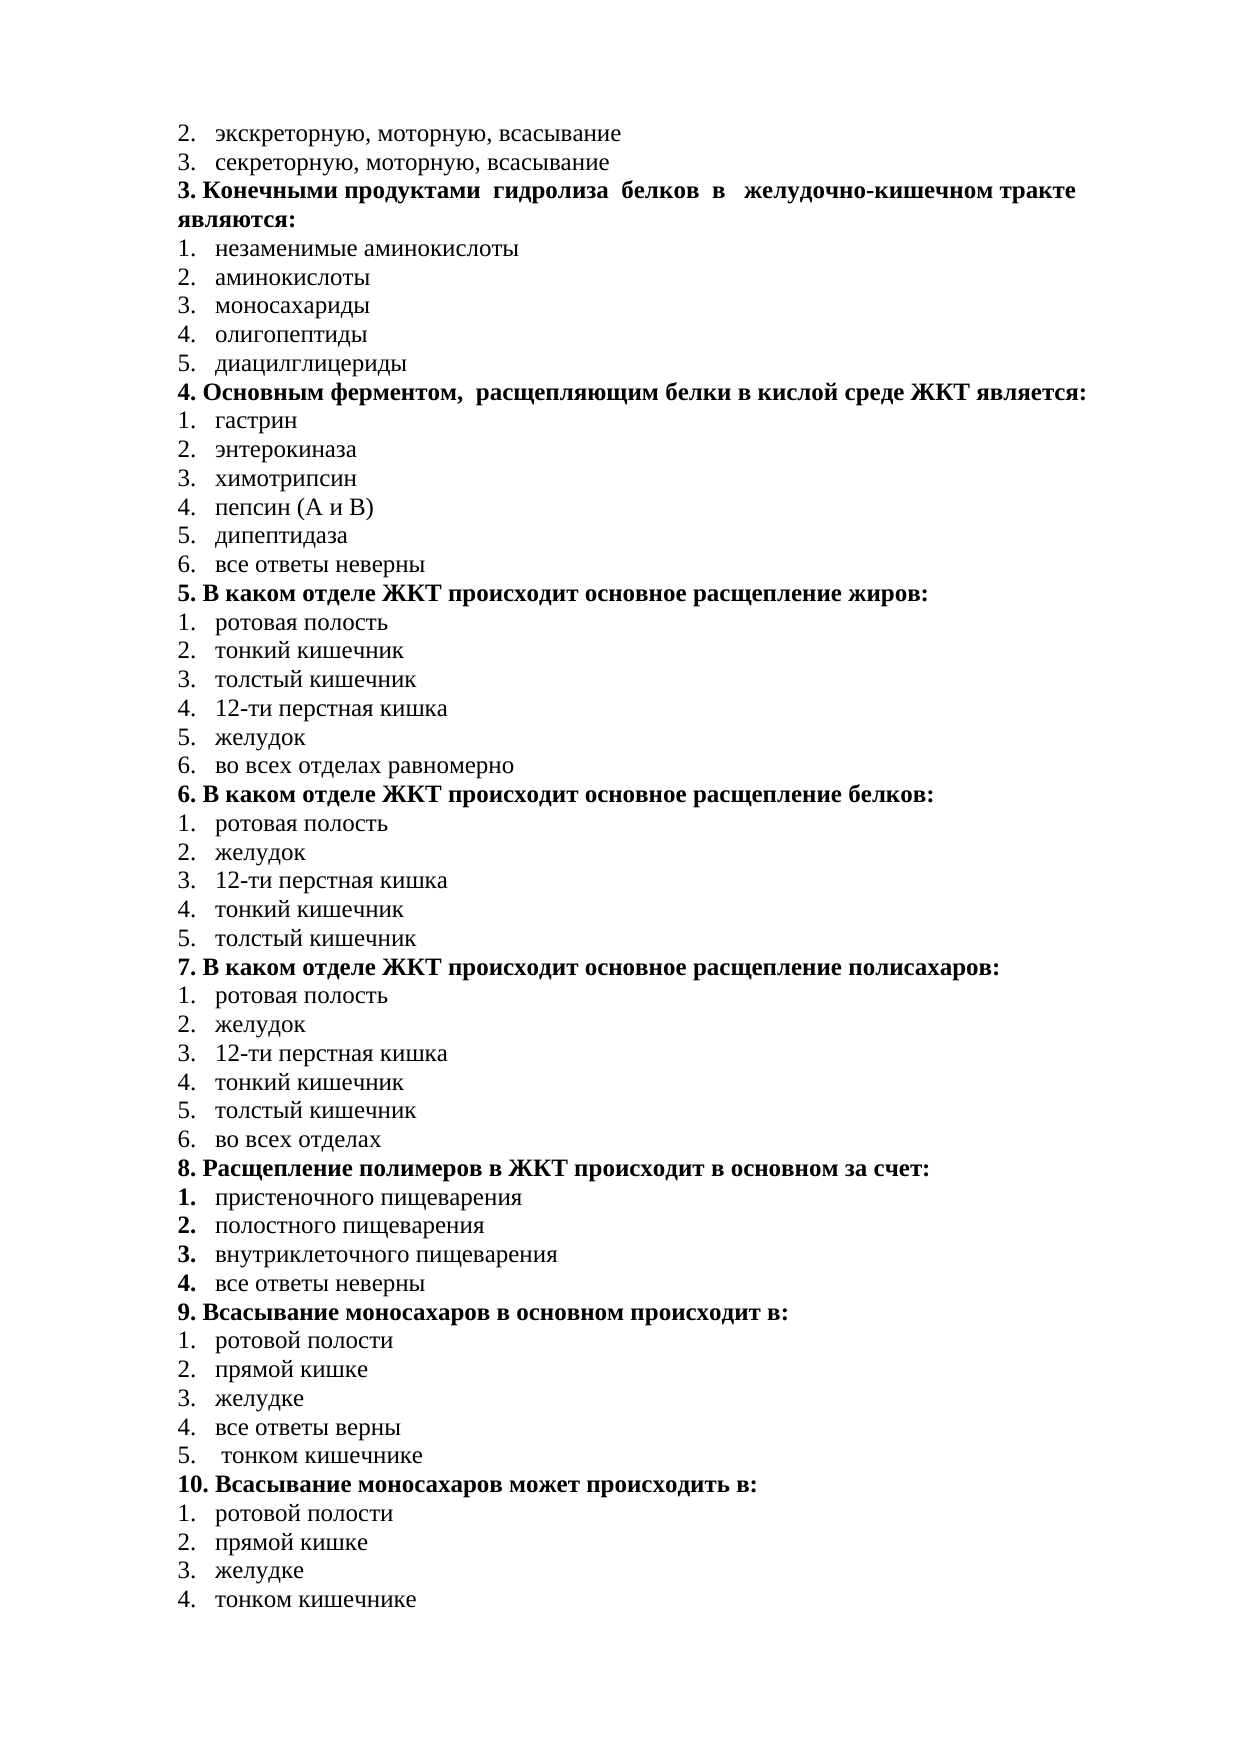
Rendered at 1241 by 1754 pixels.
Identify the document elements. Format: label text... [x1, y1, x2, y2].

list толстый кишечник [177, 1096, 1152, 1124]
list пристеночного пищеварения [177, 1182, 1152, 1211]
list дипептидаза [177, 521, 1152, 549]
list тонком кишечнике [177, 1441, 1152, 1469]
list во всех отделах [177, 1124, 1152, 1153]
list экскреторную, моторную, всасывание [177, 118, 1152, 147]
list толстый кишечник [177, 664, 1152, 693]
list 12-ти перстная кишка [177, 1038, 1152, 1067]
list пепсин (А и В) [177, 492, 1152, 521]
text 4. Основным ферментом, расщепляющим белки в кислой среде ЖКТ является: [177, 377, 1152, 406]
list все ответы верны [177, 1412, 1152, 1441]
text 5. В каком отделе ЖКТ происходит основное расщепление жиров: [177, 578, 1152, 607]
text 10. Всасывание моносахаров может происходить в: [177, 1469, 1152, 1498]
list диацилглицериды [177, 348, 1152, 377]
list секреторную, моторную, всасывание [177, 147, 1152, 176]
list гастрин [177, 406, 1152, 434]
text 9. Всасывание моносахаров в основном происходит в: [177, 1297, 1152, 1326]
text 6. В каком отделе ЖКТ происходит основное расщепление белков: [177, 779, 1152, 808]
list ротовой полости [177, 1498, 1152, 1527]
list желудок [177, 837, 1152, 866]
list олигопептиды [177, 319, 1152, 348]
list толстый кишечник [177, 923, 1152, 952]
list прямой кишке [177, 1527, 1152, 1556]
list тонкий кишечник [177, 894, 1152, 923]
list все ответы неверны [177, 1268, 1152, 1297]
list ротовая полость [177, 607, 1152, 636]
list желудок [177, 1009, 1152, 1038]
list тонком кишечнике [177, 1584, 1152, 1613]
list химотрипсин [177, 463, 1152, 492]
list тонкий кишечник [177, 636, 1152, 664]
list тонкий кишечник [177, 1067, 1152, 1096]
list желудке [177, 1556, 1152, 1584]
text 3. Конечными продуктами гидролиза белков в желудочно-кишечном тракте являются: [177, 176, 1152, 233]
list 12-ти перстная кишка [177, 866, 1152, 894]
list энтерокиназа [177, 434, 1152, 463]
list ротовая полость [177, 808, 1152, 837]
list 12-ти перстная кишка [177, 693, 1152, 722]
text 7. В каком отделе ЖКТ происходит основное расщепление полисахаров: [177, 952, 1152, 981]
list ротовая полость [177, 981, 1152, 1009]
list во всех отделах равномерно [177, 751, 1152, 779]
list ротовой полости [177, 1326, 1152, 1354]
list аминокислоты [177, 262, 1152, 291]
list незаменимые аминокислоты [177, 233, 1152, 262]
list все ответы неверны [177, 549, 1152, 578]
list прямой кишке [177, 1354, 1152, 1383]
list моносахариды [177, 291, 1152, 319]
list полостного пищеварения [177, 1211, 1152, 1239]
list внутриклеточного пищеварения [177, 1239, 1152, 1268]
list желудке [177, 1383, 1152, 1412]
list желудок [177, 722, 1152, 751]
text 8. Расщепление полимеров в ЖКТ происходит в основном за счет: [177, 1153, 1152, 1182]
